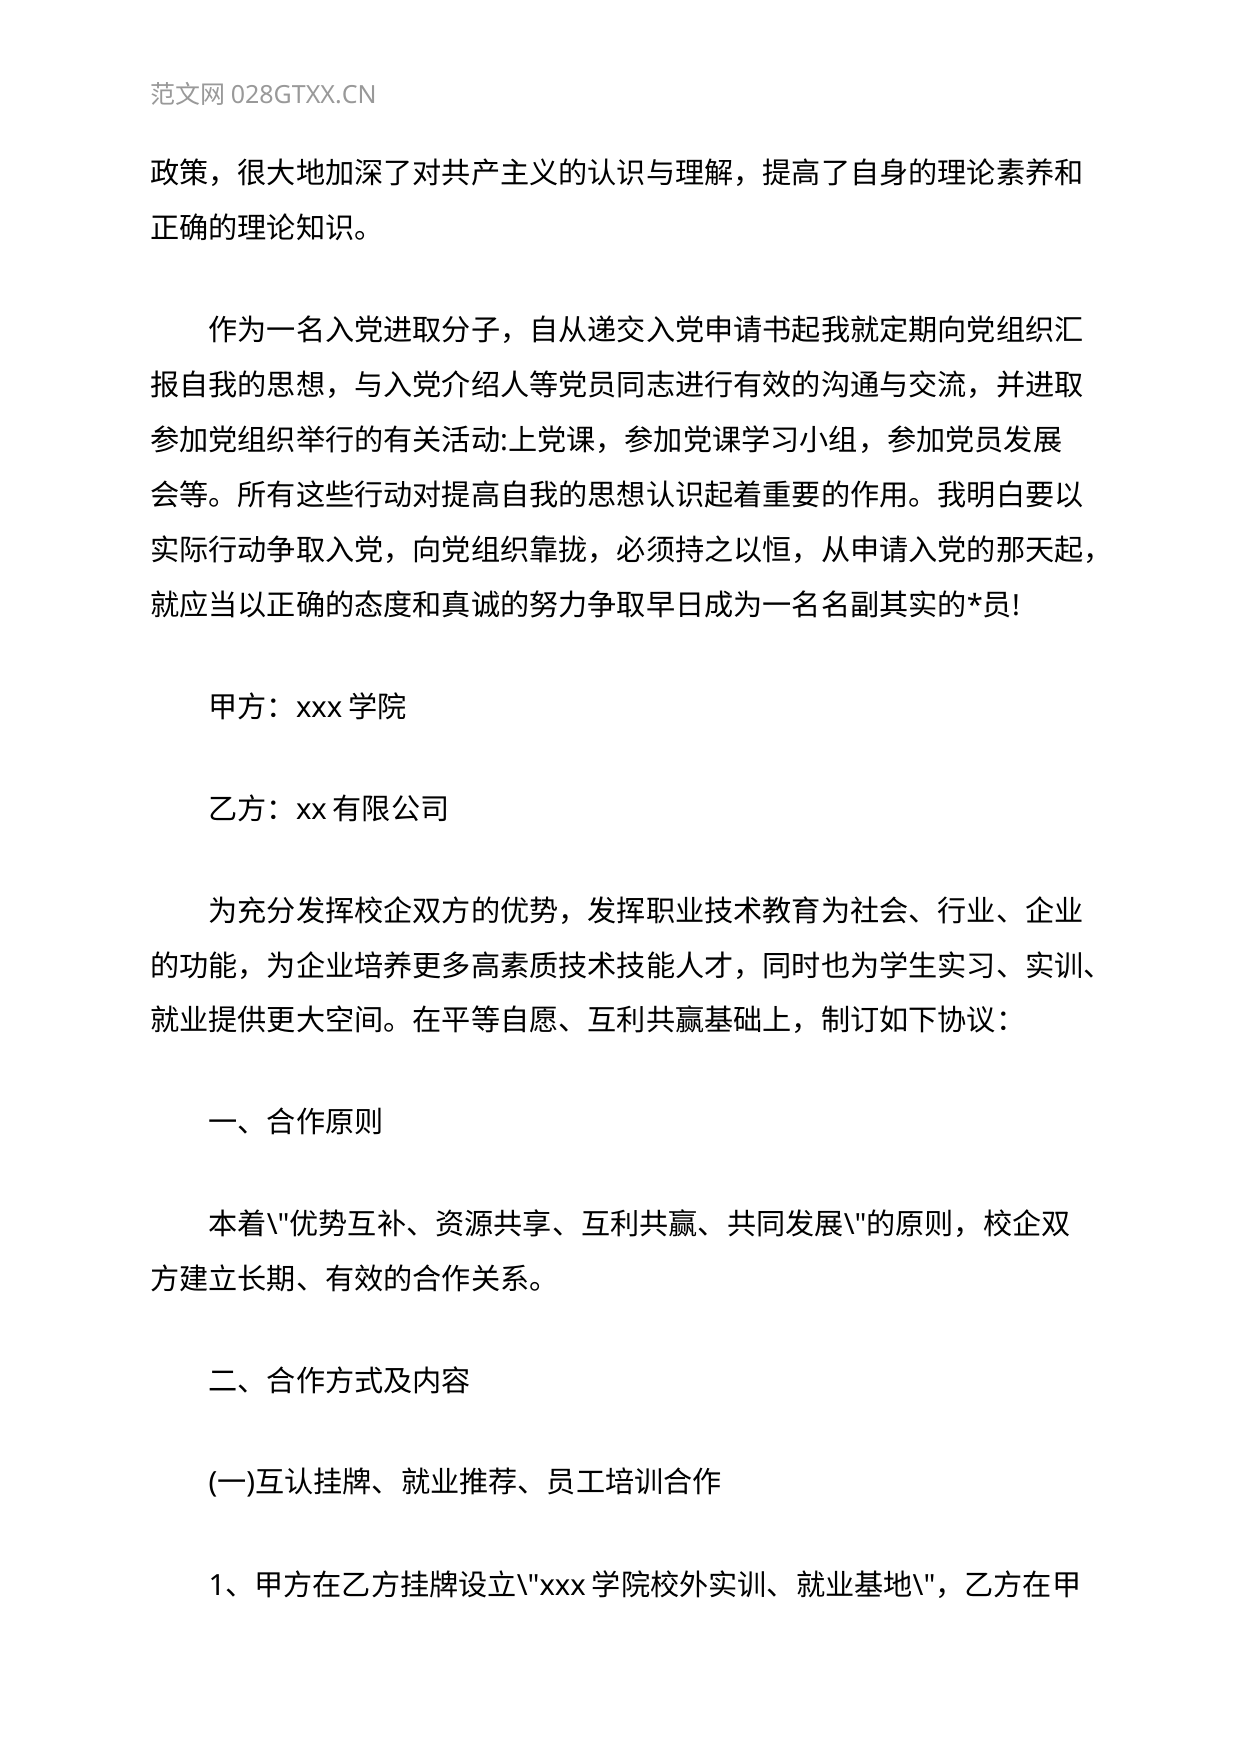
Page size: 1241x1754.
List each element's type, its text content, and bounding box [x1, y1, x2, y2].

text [150, 150, 1090, 247]
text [150, 1561, 1090, 1603]
text 二、合作方式及内容 [150, 1357, 1090, 1399]
text 乙方：xx有限公司 [150, 785, 1090, 828]
text 一、合作原则 [150, 1099, 1090, 1141]
text 甲方：xxx学院 [150, 683, 1090, 726]
text (一)互认挂牌、就业推荐、员工培训合作 [150, 1459, 1090, 1501]
text 为充分发挥校企双方的优势，发挥职业技术教育为社会、行业、企业的功能，为企业培养更多高素质技术技能人才，同时也为学生实习、实训、就业提供更大空间。在平等自愿、互利共赢基础上，制订如下协议： [150, 887, 1090, 1039]
text 作为一名入党进取分子，自从递交入党申请书起我就定期向党组织汇报自我的思想，与入党介绍人等党员同志进行有效的沟通与交流，并进取参加党组织举行的有关活动:上党课，参加党课学习小组，参加党员发展会等。所有这些行动对提高自我的思想认识起着重要的作用。我明白要以实际行动争取入党，向党组织靠拢，必须持之以恒，从申请入党的那天起，就应当以正确的态度和真诚的努力争取早日成为一名名副其实的*员! [150, 307, 1090, 624]
text 本着\"优势互补、资源共享、互利共赢、共同发展\"的原则，校企双方建立长期、有效的合作关系。 [150, 1201, 1090, 1298]
